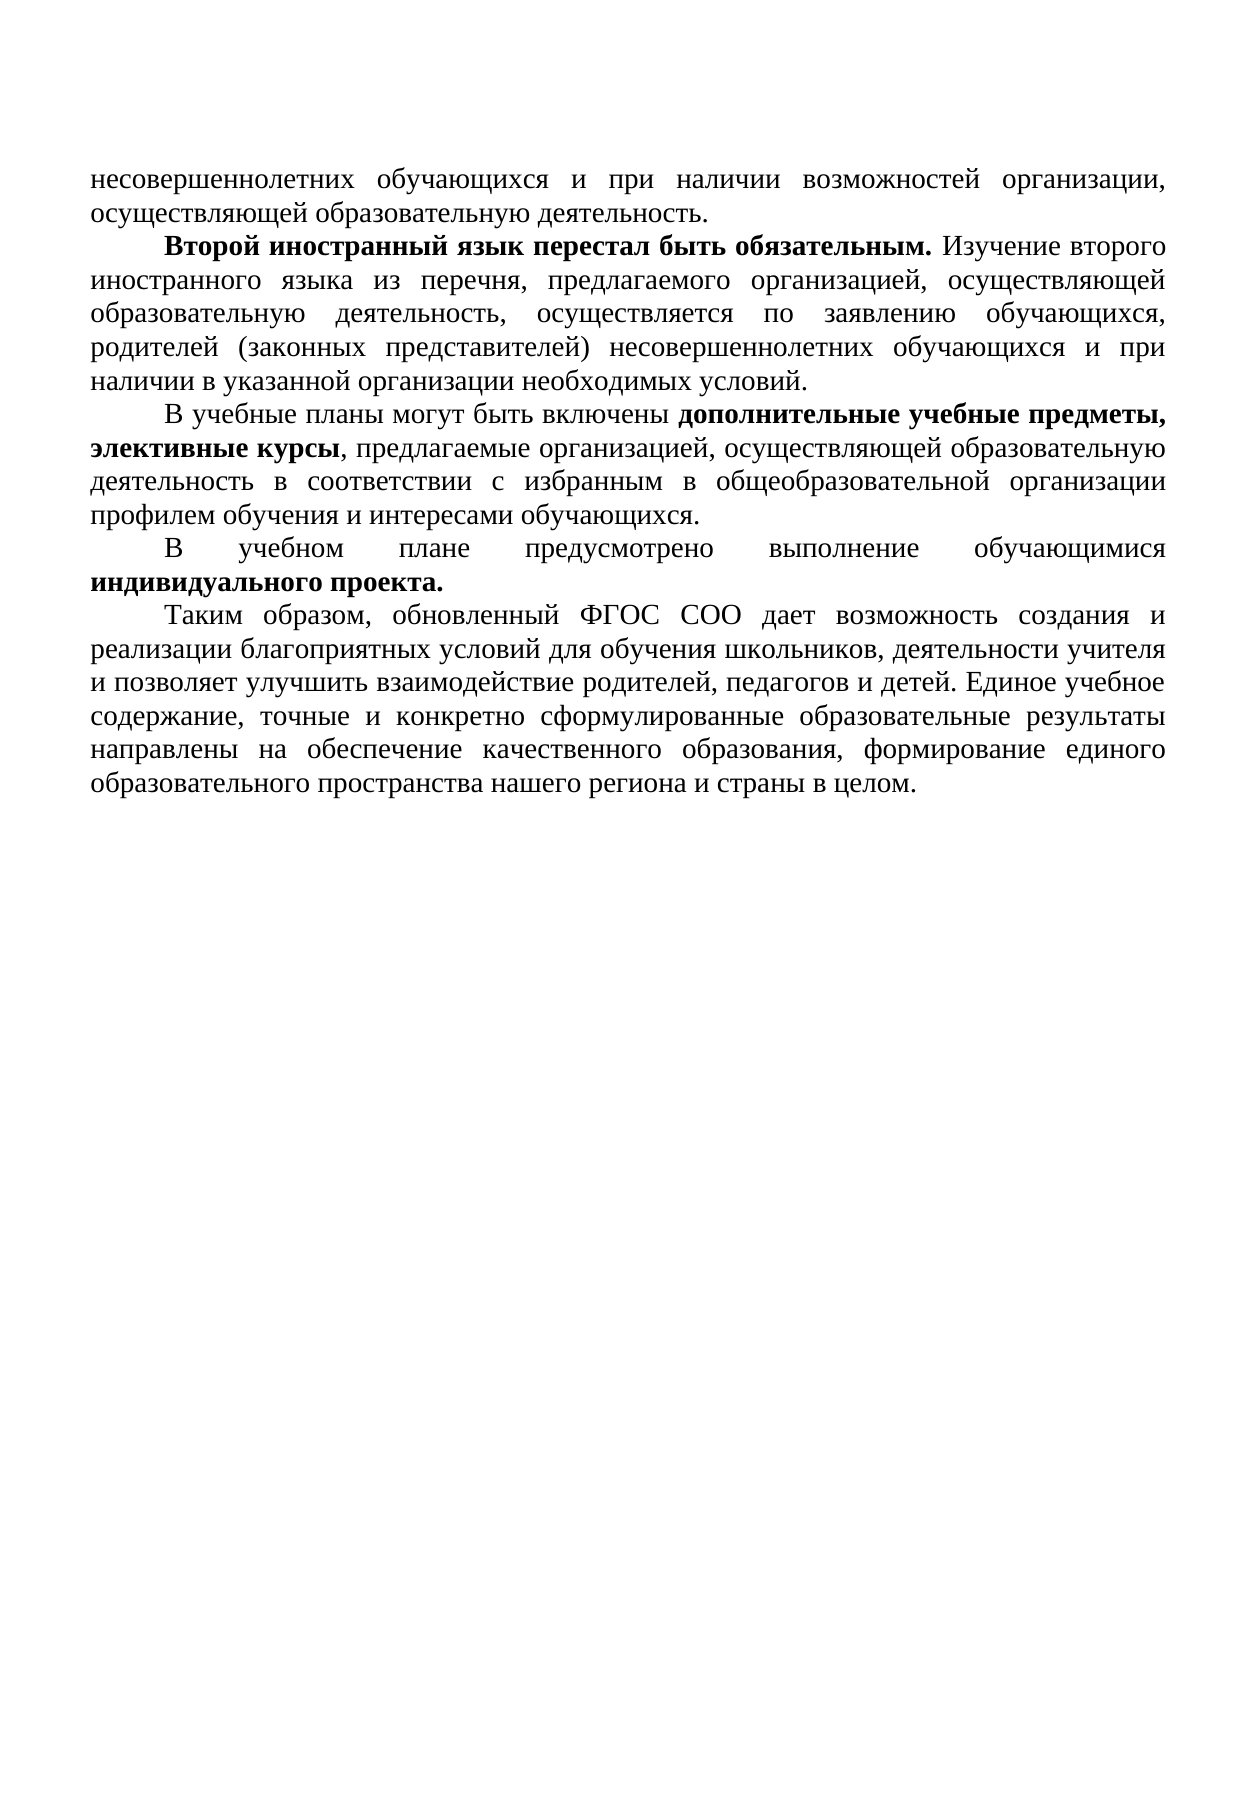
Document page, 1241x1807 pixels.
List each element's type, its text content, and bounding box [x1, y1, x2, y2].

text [90, 161, 1167, 228]
text В учебные планы могут быть включены дополнительные учебные предметы, элективные курсы, предлагаемые организацией, осуществляющей образовательную деятельность в соответствии с избранным в общеобразовательной организации профилем обучения и интересами обучающихся. [90, 396, 1167, 530]
text Таким образом, обновленный ФГОС СОО дает возможность создания и реализации благоприятных условий для обучения школьников, деятельности учителя и позволяет улучшить взаимодействие родителей, педагогов и детей. Единое учебное содержание, точные и конкретно сформулированные образовательные результаты направлены на обеспечение качественного образования, формирование единого образовательного пространства нашего региона и страны в целом. [90, 597, 1167, 799]
text В учебном плане предусмотрено выполнение обучающимися индивидуального проекта. [90, 530, 1167, 597]
text Второй иностранный язык перестал быть обязательным. Изучение второго иностранного языка из перечня, предлагаемого организацией, осуществляющей образовательную деятельность, осуществляется по заявлению обучающихся, родителей (законных представителей) несовершеннолетних обучающихся и при наличии в указанной организации необходимых условий. [90, 228, 1167, 396]
